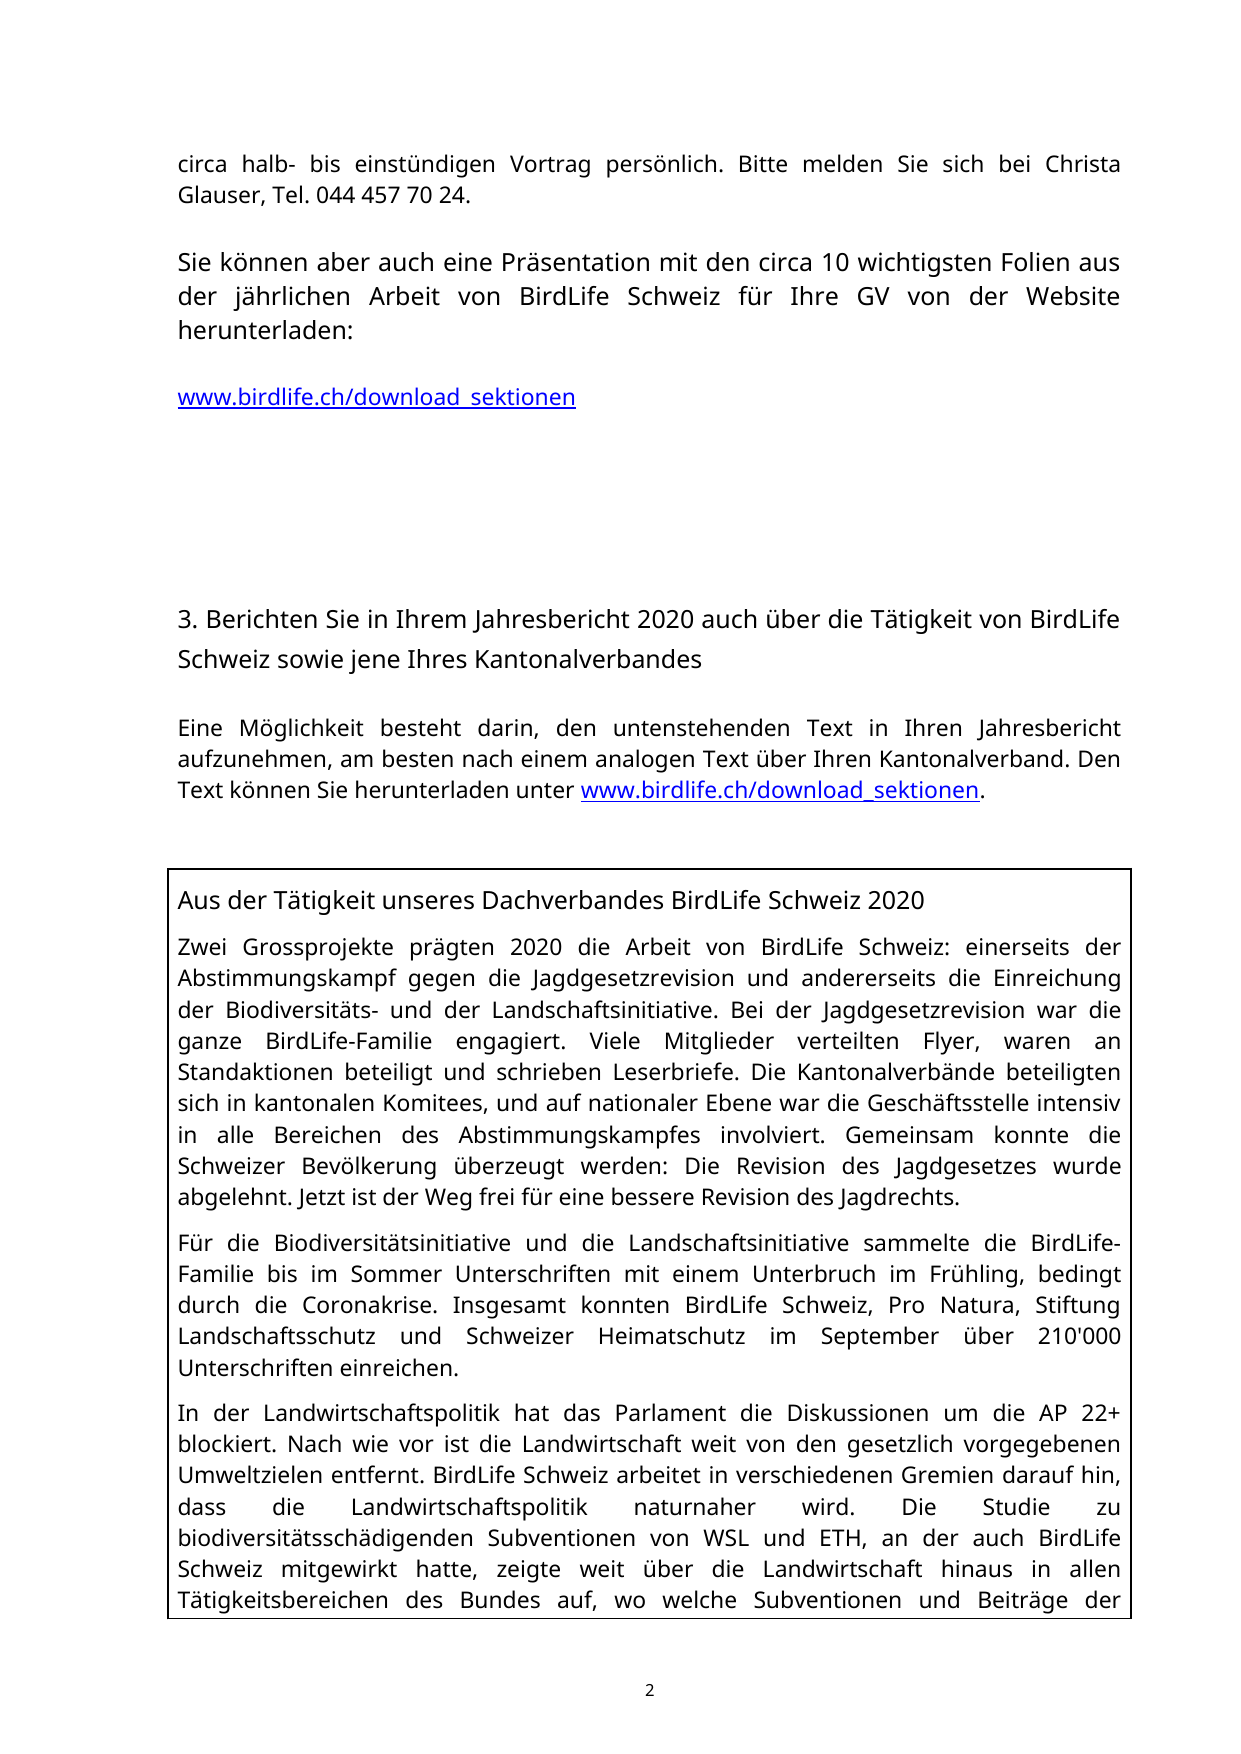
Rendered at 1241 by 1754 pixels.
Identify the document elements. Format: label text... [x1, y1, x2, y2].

text Aus der Tätigkeit unseres Dachverbandes BirdLife Schweiz 2020 [177, 883, 1122, 917]
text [169, 1393, 1130, 1618]
text Sie können aber auch eine Präsentation mit den circa 10 wichtigsten Folien aus der jährlichen Arbeit von BirdLife Schweiz für Ihre GV von der Website herunterladen: [177, 244, 1122, 346]
text www.birdlife.ch/download_sektionen [177, 381, 1122, 412]
text 3. Berichten Sie in Ihrem Jahresbericht 2020 auch über die Tätigkeit von BirdLife Schweiz sowie jene Ihres Kantonalverbandes [177, 602, 1122, 675]
text Für die Biodiversitätsinitiative und die Landschaftsinitiative sammelte die BirdLife-Familie bis im Sommer Unterschriften mit einem Unterbruch im Frühling, bedingt durch die Coronakrise. Insgesamt konnten BirdLife Schweiz, Pro Natura, Stiftung Landschaftsschutz und Schweizer Heimatschutz im September über 210'000 Unterschriften einreichen. [177, 1227, 1122, 1383]
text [177, 148, 1122, 210]
text Eine Möglichkeit besteht darin, den untenstehenden Text in Ihren Jahresbericht aufzunehmen, am besten nach einem analogen Text über Ihren Kantonalverband. Den Text können Sie herunterladen unter www.birdlife.ch/download_sektionen. [177, 712, 1122, 805]
text Zwei Grossprojekte prägten 2020 die Arbeit von BirdLife Schweiz: einerseits der Abstimmungskampf gegen die Jagdgesetzrevision und andererseits die Einreichung der Biodiversitäts- und der Landschaftsinitiative. Bei der Jagdgesetzrevision war die ganze BirdLife-Familie engagiert. Viele Mitglieder verteilten Flyer, waren an Standaktionen beteiligt und schrieben Leserbriefe. Die Kantonalverbände beteiligten sich in kantonalen Komitees, und auf nationaler Ebene war die Geschäftsstelle intensiv in alle Bereichen des Abstimmungskampfes involviert. Gemeinsam konnte die Schweizer Bevölkerung überzeugt werden: Die Revision des Jagdgesetzes wurde abgelehnt. Jetzt ist der Weg frei für eine bessere Revision des Jagdrechts. [177, 931, 1122, 1212]
